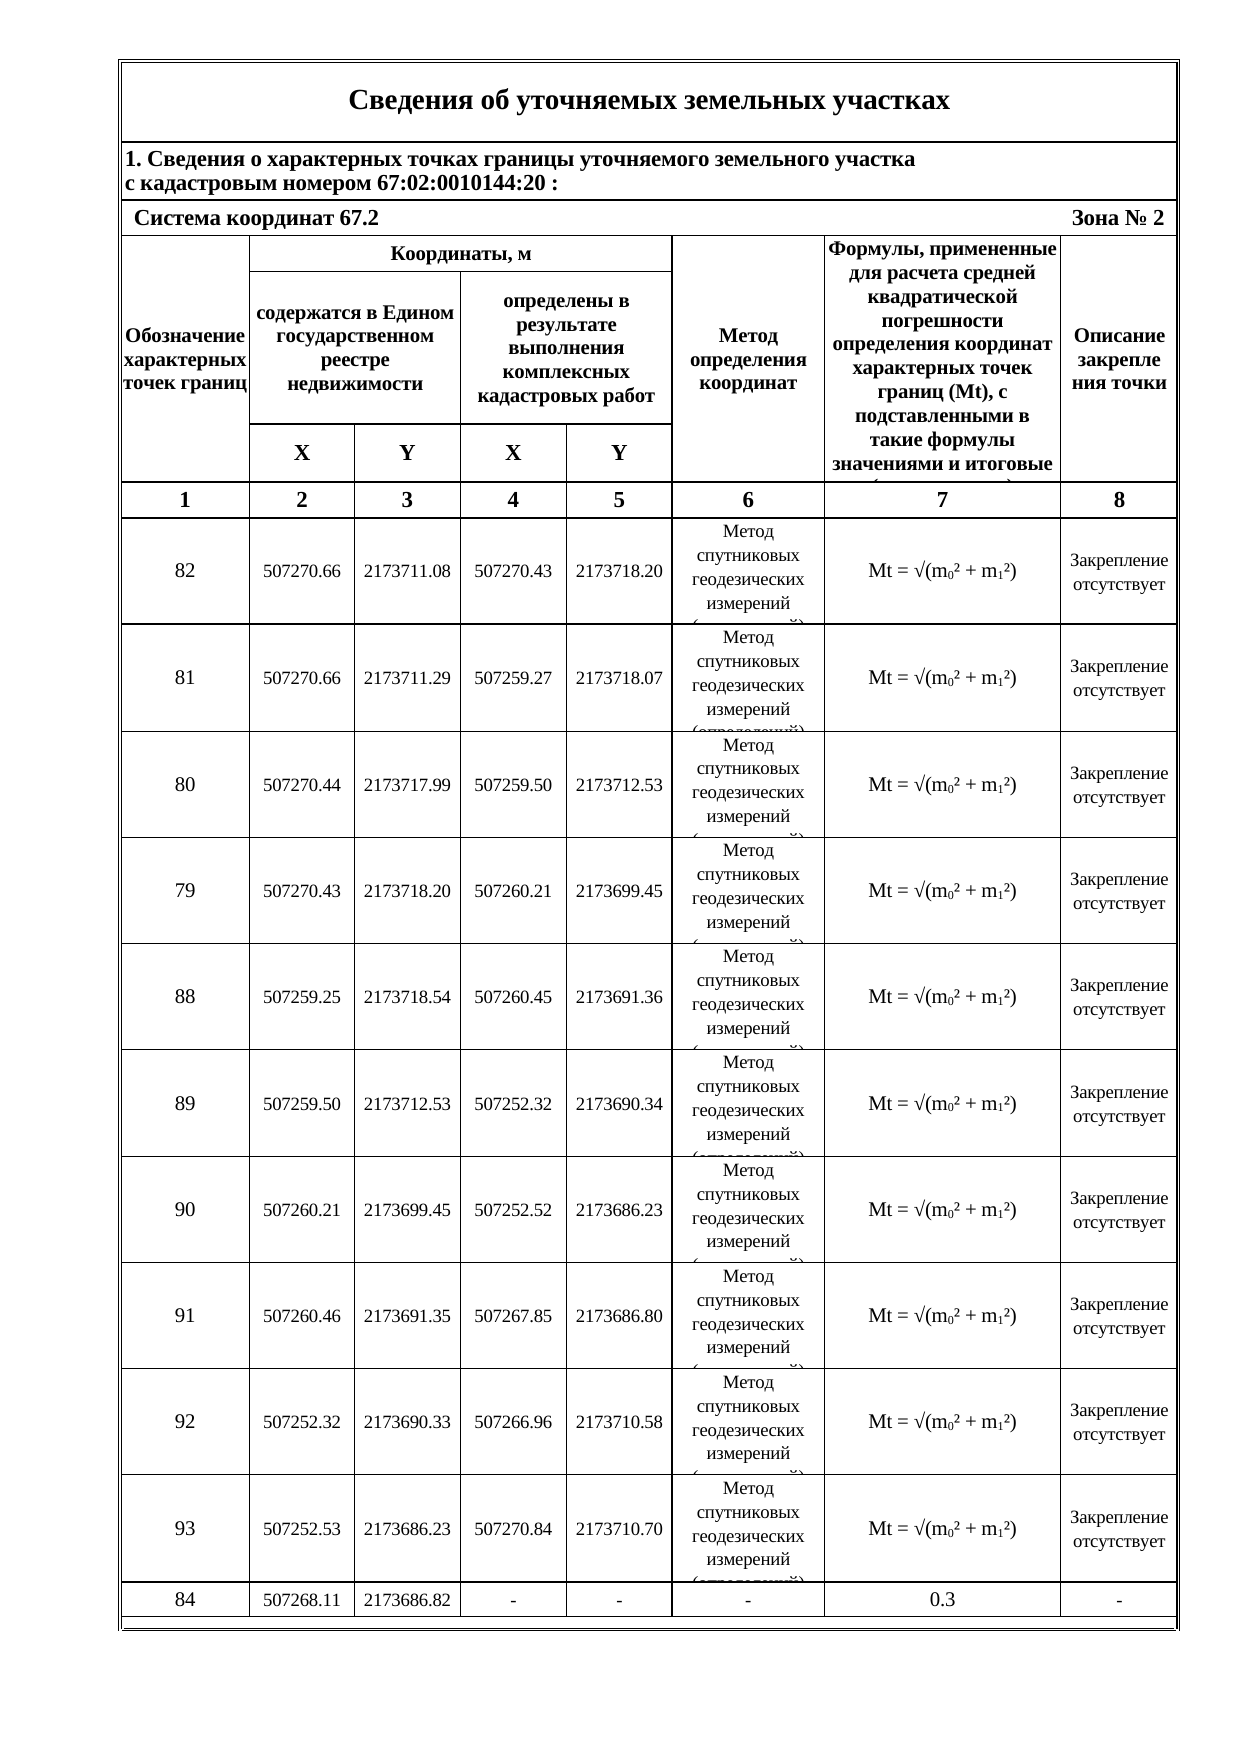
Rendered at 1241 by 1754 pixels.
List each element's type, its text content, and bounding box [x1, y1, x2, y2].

table_cell 507259.50 [250, 1050, 354, 1156]
table_cell Mt = √(m0² + m1²) [825, 1157, 1060, 1262]
table_cell 507270.66 [250, 519, 354, 623]
table_cell X [250, 425, 354, 481]
table_cell 507270.43 [461, 519, 566, 623]
table_cell 88 [122, 944, 249, 1048]
table_cell 7 [825, 483, 1060, 517]
table_cell Mt = √(m0² + m1²) [825, 1475, 1060, 1581]
table_cell 507252.32 [250, 1369, 354, 1474]
table_cell Закрепление отсутствует [1061, 838, 1176, 943]
table_cell Mt = √(m0² + m1²) [825, 732, 1060, 837]
table_cell Метод спутниковых геодезических измерений (определений) [673, 1369, 824, 1474]
table_cell Mt = √(m0² + m1²) [825, 944, 1060, 1048]
table_cell - [673, 1583, 824, 1616]
table_cell 507259.25 [250, 944, 354, 1048]
table_cell 2173699.45 [567, 838, 671, 943]
table_cell Закрепление отсутствует [1061, 732, 1176, 837]
table_cell Метод спутниковых геодезических измерений (определений) [673, 1475, 824, 1581]
table_cell 93 [122, 1475, 249, 1581]
table_cell 507270.43 [250, 838, 354, 943]
table_cell 80 [122, 732, 249, 837]
table_cell [1166, 201, 1176, 235]
table_cell Закрепление отсутствует [1061, 944, 1176, 1048]
table_cell Y [355, 425, 460, 481]
table_cell 0.3 [825, 1583, 1060, 1616]
table_cell Формулы, примененные для расчета средней квадратической погрешности определения координат характерных точек границ (Mt), с подставленными в такие формулы значениями и итоговые (вычисленные) значения Mt, м [825, 236, 1060, 481]
table_cell 507252.53 [250, 1475, 354, 1581]
table_cell Закрепление отсутствует [1061, 1050, 1176, 1156]
table_cell 2173712.53 [567, 732, 671, 837]
table_cell 507259.27 [461, 625, 566, 731]
table_cell [122, 201, 132, 235]
table_cell - [461, 1583, 566, 1616]
table_cell Mt = √(m0² + m1²) [825, 1263, 1060, 1368]
table_cell 507260.21 [250, 1157, 354, 1262]
table_cell Метод спутниковых геодезических измерений (определений) [673, 838, 824, 943]
table_cell Метод определения координат [673, 236, 824, 481]
table_cell Координаты, м [250, 236, 671, 271]
table_cell 507260.46 [250, 1263, 354, 1368]
table_cell 2173710.58 [567, 1369, 671, 1474]
table_cell 2173686.23 [355, 1475, 460, 1581]
table_cell 2173686.82 [355, 1583, 460, 1616]
table_cell Метод спутниковых геодезических измерений (определений) [673, 732, 824, 837]
table_cell 2173717.99 [355, 732, 460, 837]
table_cell 92 [122, 1369, 249, 1474]
table_cell 2173690.33 [355, 1369, 460, 1474]
table_cell 2173686.80 [567, 1263, 671, 1368]
table_cell [120, 1628, 1178, 1687]
table_cell 2173712.53 [355, 1050, 460, 1156]
table_cell 2173690.34 [567, 1050, 671, 1156]
table_cell 8 [1061, 483, 1176, 517]
table_cell Закрепление отсутствует [1061, 1475, 1176, 1581]
table_cell Mt = √(m0² + m1²) [825, 838, 1060, 943]
table_cell Закрепление отсутствует [1061, 519, 1176, 623]
table_cell Закрепление отсутствует [1061, 1263, 1176, 1368]
table_cell 82 [122, 519, 249, 623]
table_cell 2173718.07 [567, 625, 671, 731]
table_cell Mt = √(m0² + m1²) [825, 519, 1060, 623]
table_cell Метод спутниковых геодезических измерений (определений) [673, 944, 824, 1048]
table_cell Система координат 67.2 [132, 201, 814, 235]
table_cell 79 [122, 838, 249, 943]
table_cell 84 [122, 1583, 249, 1616]
table_cell 2173691.36 [567, 944, 671, 1048]
table_cell Mt = √(m0² + m1²) [825, 625, 1060, 731]
table_cell 507268.11 [250, 1583, 354, 1616]
table_cell 1 [122, 483, 249, 517]
table_cell Закрепление отсутствует [1061, 1157, 1176, 1262]
table_cell 1. Сведения о характерных точках границы уточняемого земельного участка с кадастровым номером 67:02:0010144:20 : [122, 143, 1176, 199]
table_cell 507266.96 [461, 1369, 566, 1474]
table_cell 91 [122, 1263, 249, 1368]
table_cell 90 [122, 1157, 249, 1262]
table_cell Зона № 2 [824, 201, 1166, 235]
table_cell 2173718.54 [355, 944, 460, 1048]
table_cell 507270.84 [461, 1475, 566, 1581]
table_cell Mt = √(m0² + m1²) [825, 1050, 1060, 1156]
table_cell 507252.32 [461, 1050, 566, 1156]
table_cell 507260.21 [461, 838, 566, 943]
table_cell Метод спутниковых геодезических измерений (определений) [673, 1157, 824, 1262]
table_cell 507270.66 [250, 625, 354, 731]
table_cell 2173718.20 [355, 838, 460, 943]
table_cell Описание закрепле ния точки [1061, 236, 1176, 481]
table_cell 89 [122, 1050, 249, 1156]
table_cell 6 [673, 483, 824, 517]
table_cell 2173691.35 [355, 1263, 460, 1368]
table_cell 4 [461, 483, 566, 517]
table_cell Y [567, 425, 671, 481]
table_cell - [567, 1583, 671, 1616]
table_cell Метод спутниковых геодезических измерений (определений) [673, 519, 824, 623]
table_cell 507260.45 [461, 944, 566, 1048]
table_cell Сведения об уточняемых земельных участках [122, 63, 1176, 141]
table_cell Метод спутниковых геодезических измерений (определений) [673, 1050, 824, 1156]
table_cell содержатся в Едином государственном реестре недвижимости [250, 272, 460, 423]
table_cell [122, 1617, 1176, 1628]
table_cell 81 [122, 625, 249, 731]
table_cell 3 [355, 483, 460, 517]
table_cell 2173686.23 [567, 1157, 671, 1262]
table_cell 5 [567, 483, 671, 517]
table_cell 507259.50 [461, 732, 566, 837]
table_cell Обозначение характерных точек границ [122, 236, 249, 481]
table_cell 2173711.08 [355, 519, 460, 623]
table_cell Закрепление отсутствует [1061, 625, 1176, 731]
table_cell X [461, 425, 566, 481]
table_cell 2173699.45 [355, 1157, 460, 1262]
table_cell 2 [250, 483, 354, 517]
table_cell 507267.85 [461, 1263, 566, 1368]
table_cell 507252.52 [461, 1157, 566, 1262]
table_cell - [1061, 1583, 1176, 1616]
table_cell 507270.44 [250, 732, 354, 837]
table_cell Метод спутниковых геодезических измерений (определений) [673, 1263, 824, 1368]
table_cell Метод спутниковых геодезических измерений (определений) [673, 625, 824, 731]
table_cell 2173711.29 [355, 625, 460, 731]
table_cell 2173718.20 [567, 519, 671, 623]
table_cell определены в результате выполнения комплексных кадастровых работ [461, 272, 671, 423]
table_cell Закрепление отсутствует [1061, 1369, 1176, 1474]
table_cell [814, 201, 824, 235]
table_cell 2173710.70 [567, 1475, 671, 1581]
table_cell Mt = √(m0² + m1²) [825, 1369, 1060, 1474]
